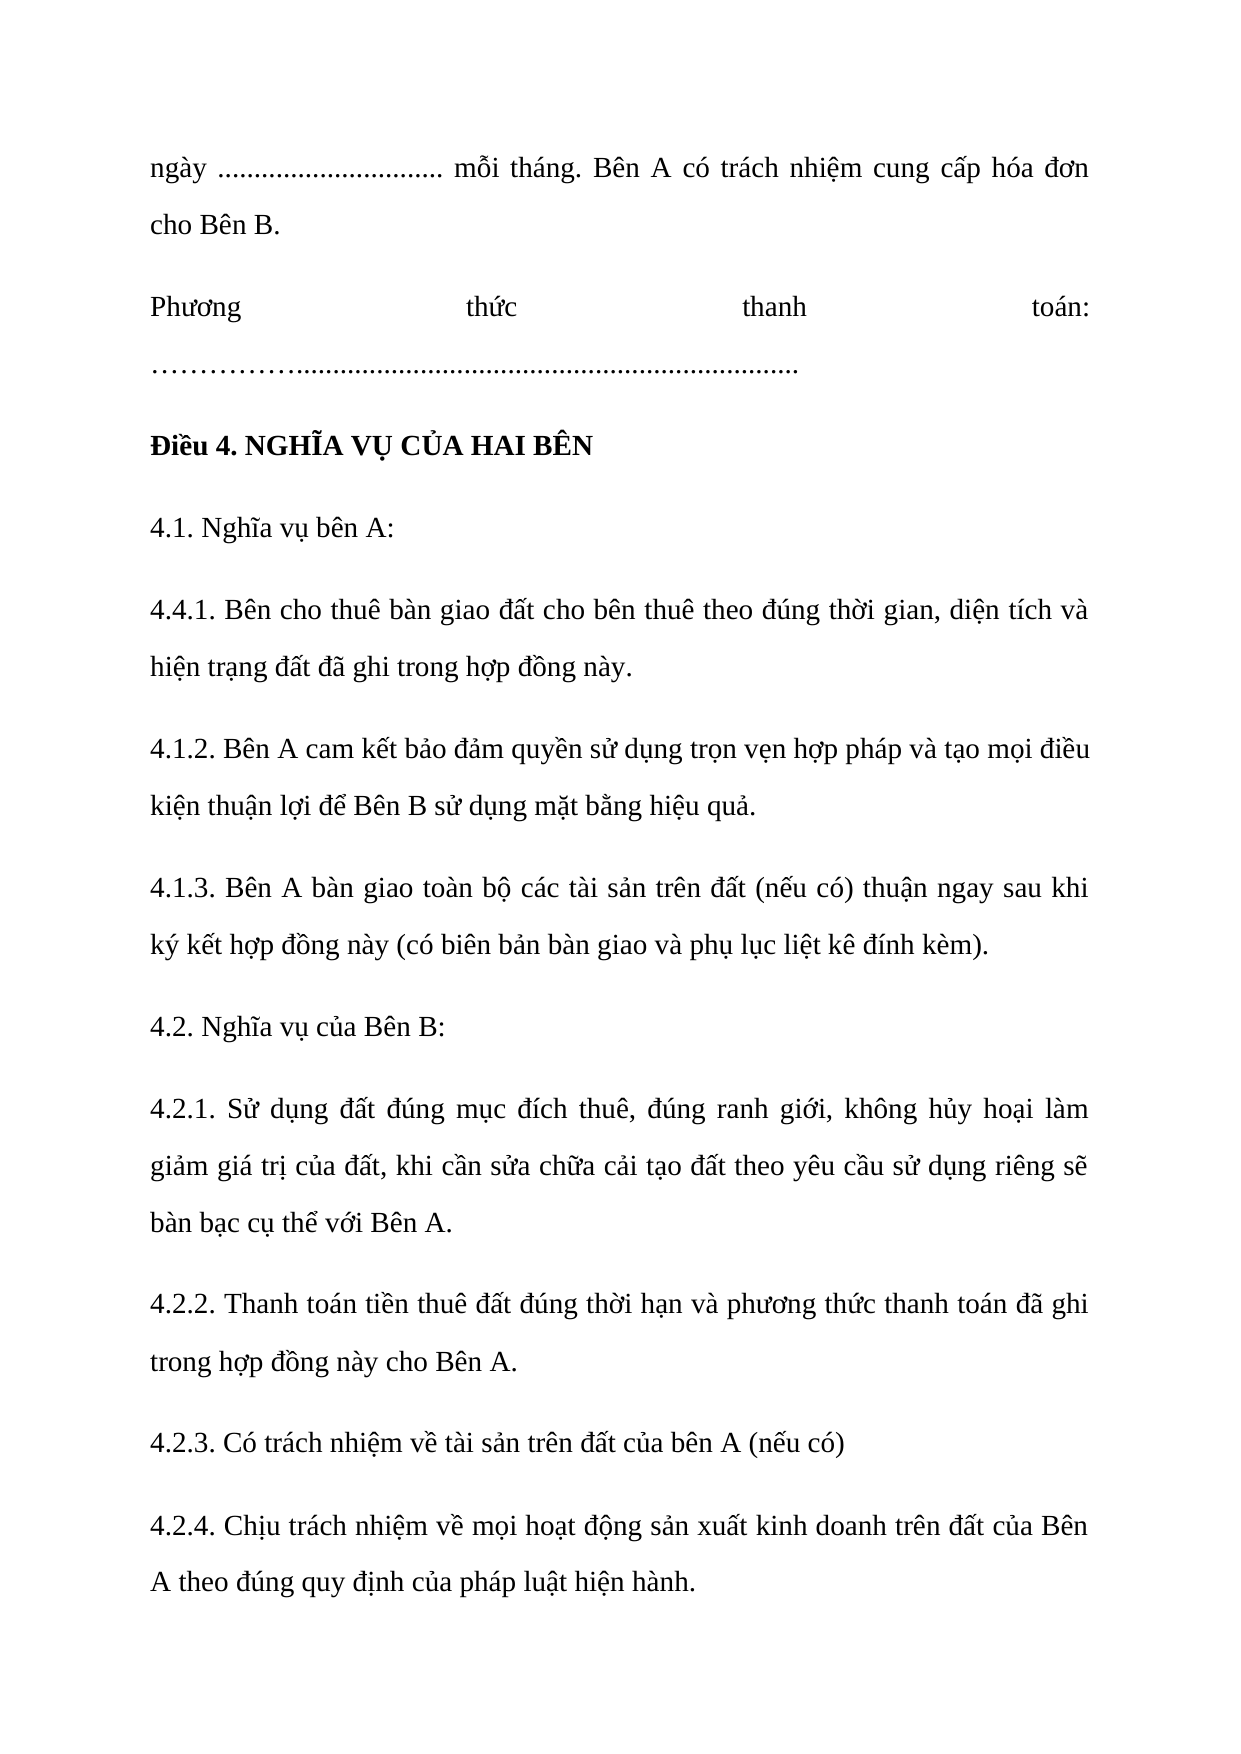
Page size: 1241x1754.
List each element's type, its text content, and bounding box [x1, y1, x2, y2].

text 4.1. Nghĩa vụ bên A: [150, 510, 1090, 543]
text 4.2. Nghĩa vụ của Bên B: [150, 1009, 1090, 1042]
text 4.2.2. Thanh toán tiền thuê đất đúng thời hạn và phương thức thanh toán đã ghi trong hợp đồng này cho Bên A. [150, 1287, 1090, 1377]
text 4.4.1. Bên cho thuê bàn giao đất cho bên thuê theo đúng thời gian, diện tích và hiện trạng đất đã ghi trong hợp đồng này. [150, 592, 1090, 682]
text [150, 150, 1090, 241]
text 4.1.2. Bên A cam kết bảo đảm quyền sử dụng trọn vẹn hợp pháp và tạo mọi điều kiện thuận lợi để Bên B sử dụng mặt bằng hiệu quả. [150, 731, 1090, 821]
text 4.1.3. Bên A bàn giao toàn bộ các tài sản trên đất (nếu có) thuận ngay sau khi ký kết hợp đồng này (có biên bản bàn giao và phụ lục liệt kê đính kèm). [150, 870, 1090, 960]
text Điều 4. NGHĨA VỤ CỦA HAI BÊN [150, 428, 1090, 461]
text Phương thức thanh toán: ……………..................................................................... [150, 289, 1090, 379]
text 4.2.3. Có trách nhiệm về tài sản trên đất của bên A (nếu có) [150, 1426, 1090, 1459]
text 4.2.1. Sử dụng đất đúng mục đích thuê, đúng ranh giới, không hủy hoại làm giảm giá trị của đất, khi cần sửa chữa cải tạo đất theo yêu cầu sử dụng riêng sẽ bàn bạc cụ thể với Bên A. [150, 1091, 1090, 1238]
text 4.2.4. Chịu trách nhiệm về mọi hoạt động sản xuất kinh doanh trên đất của Bên A theo đúng quy định của pháp luật hiện hành. [150, 1508, 1090, 1598]
